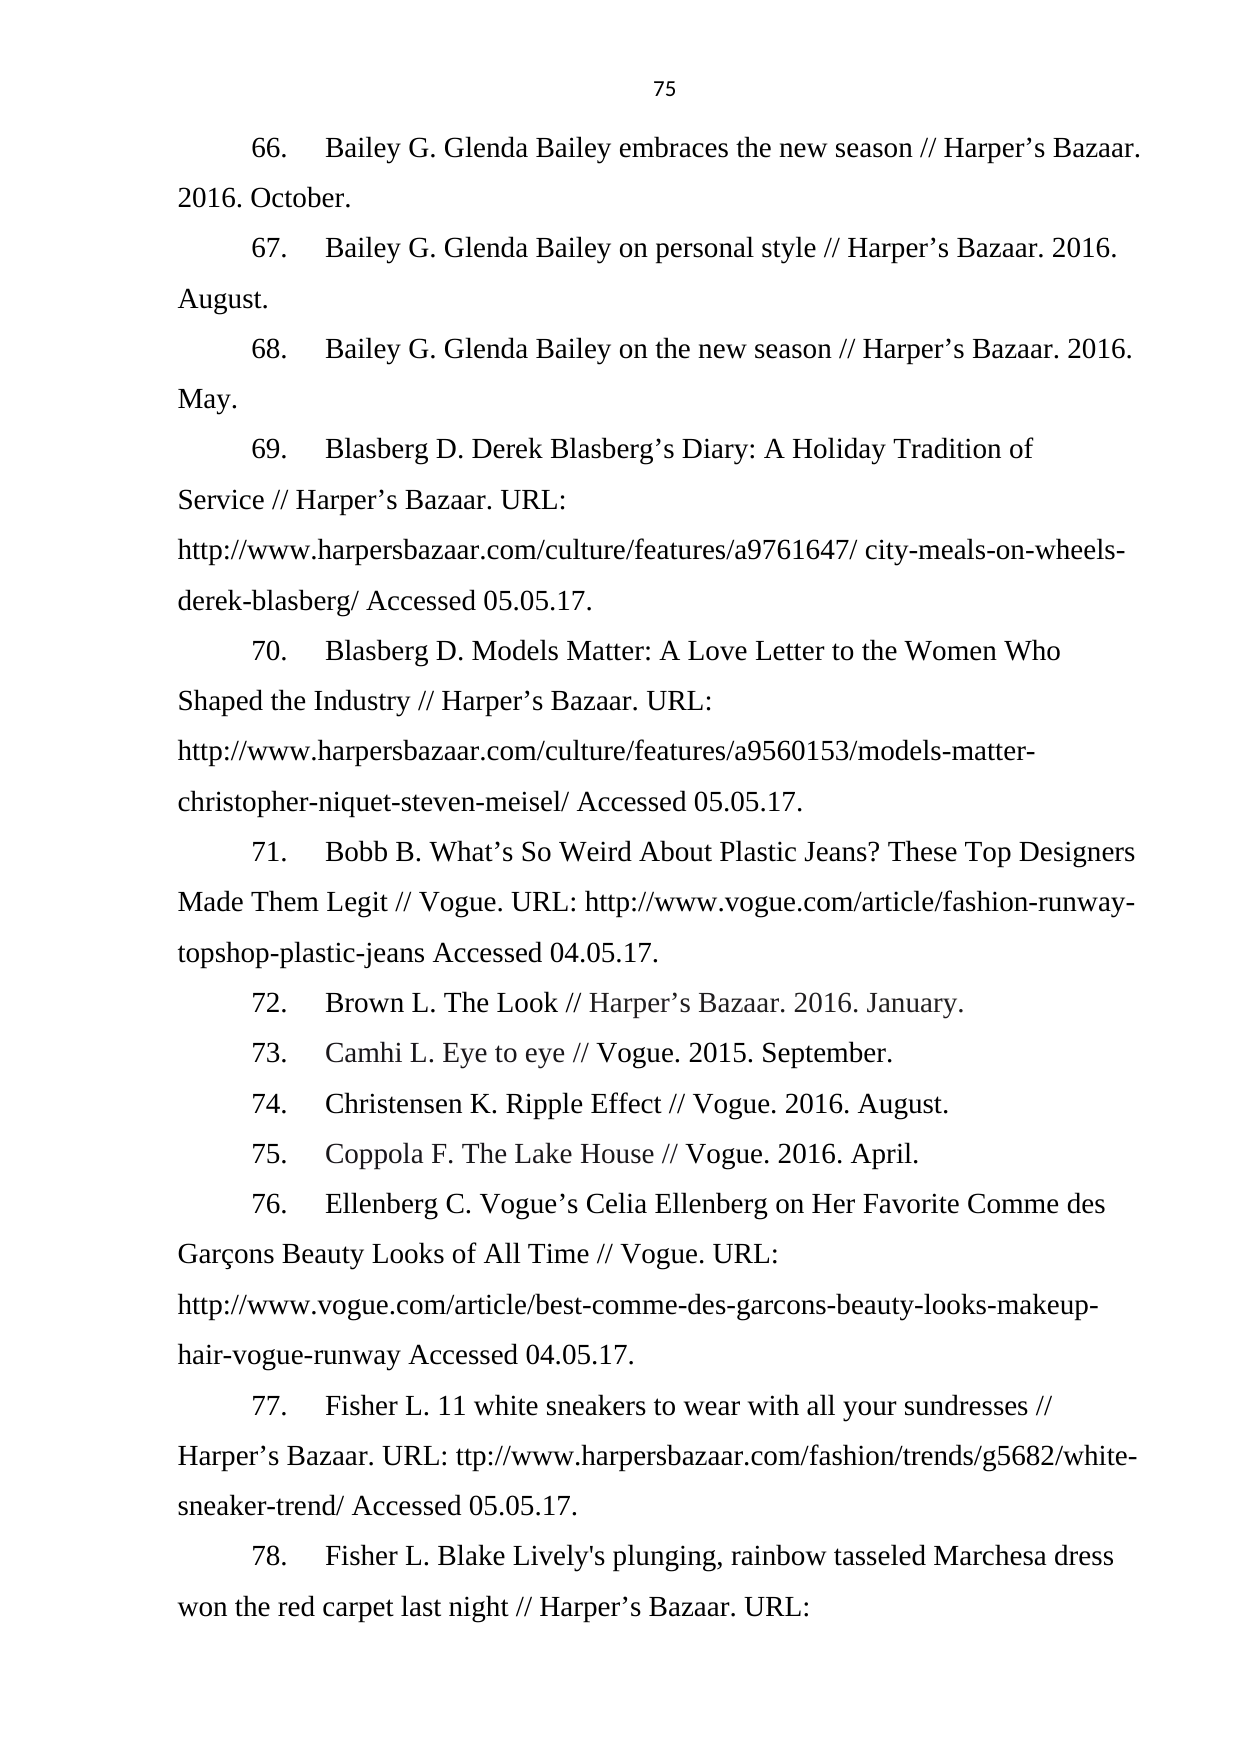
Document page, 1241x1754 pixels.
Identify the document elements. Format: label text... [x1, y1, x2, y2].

list Blasberg D. Models Matter: A Love Letter to the Women Who Shaped the Industry // Harper’s Bazaar. URL: http://www.harpersbazaar.com/culture/features/a9560153/models-matter-christopher-niquet-steven-meisel/ Accessed 05.05.17. [177, 633, 1152, 817]
list Coppola F. The Lake House // Vogue. 2016. April. [177, 1136, 1152, 1169]
list Bailey G. Glenda Bailey embraces the new season // Harper’s Bazaar. 2016. October. [177, 130, 1152, 214]
list Ellenberg C. Vogue’s Celia Ellenberg on Her Favorite Comme des Garçons Beauty Looks of All Time // Vogue. URL: http://www.vogue.com/article/best-comme-des-garcons-beauty-looks-makeup-hair-vogue-runway Accessed 04.05.17. [177, 1186, 1152, 1371]
list Camhi L. Eye to eye // Vogue. 2015. September. [177, 1035, 1152, 1069]
list Christensen K. Ripple Effect // Vogue. 2016. August. [177, 1086, 1152, 1119]
list Bailey G. Glenda Bailey on personal style // Harper’s Bazaar. 2016. August. [177, 230, 1152, 314]
list Bailey G. Glenda Bailey on the new season // Harper’s Bazaar. 2016. May. [177, 331, 1152, 415]
list Brown L. The Look // Harper’s Bazaar. 2016. January. [177, 985, 1152, 1019]
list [177, 1538, 1152, 1622]
list Fisher L. 11 white sneakers to wear with all your sundresses // Harper’s Bazaar. URL: ttp://www.harpersbazaar.com/fashion/trends/g5682/white-sneaker-trend/ Accessed 05.05.17. [177, 1388, 1152, 1522]
list Blasberg D. Derek Blasberg’s Diary: A Holiday Tradition of Service // Harper’s Bazaar. URL: http://www.harpersbazaar.com/culture/features/a9761647/ city-meals-on-wheels-derek-blasberg/ Accessed 05.05.17. [177, 432, 1152, 616]
list Bobb B. What’s So Weird About Plastic Jeans? These Top Designers Made Them Legit // Vogue. URL: http://www.vogue.com/article/fashion-runway-topshop-plastic-jeans Accessed 04.05.17. [177, 834, 1152, 968]
